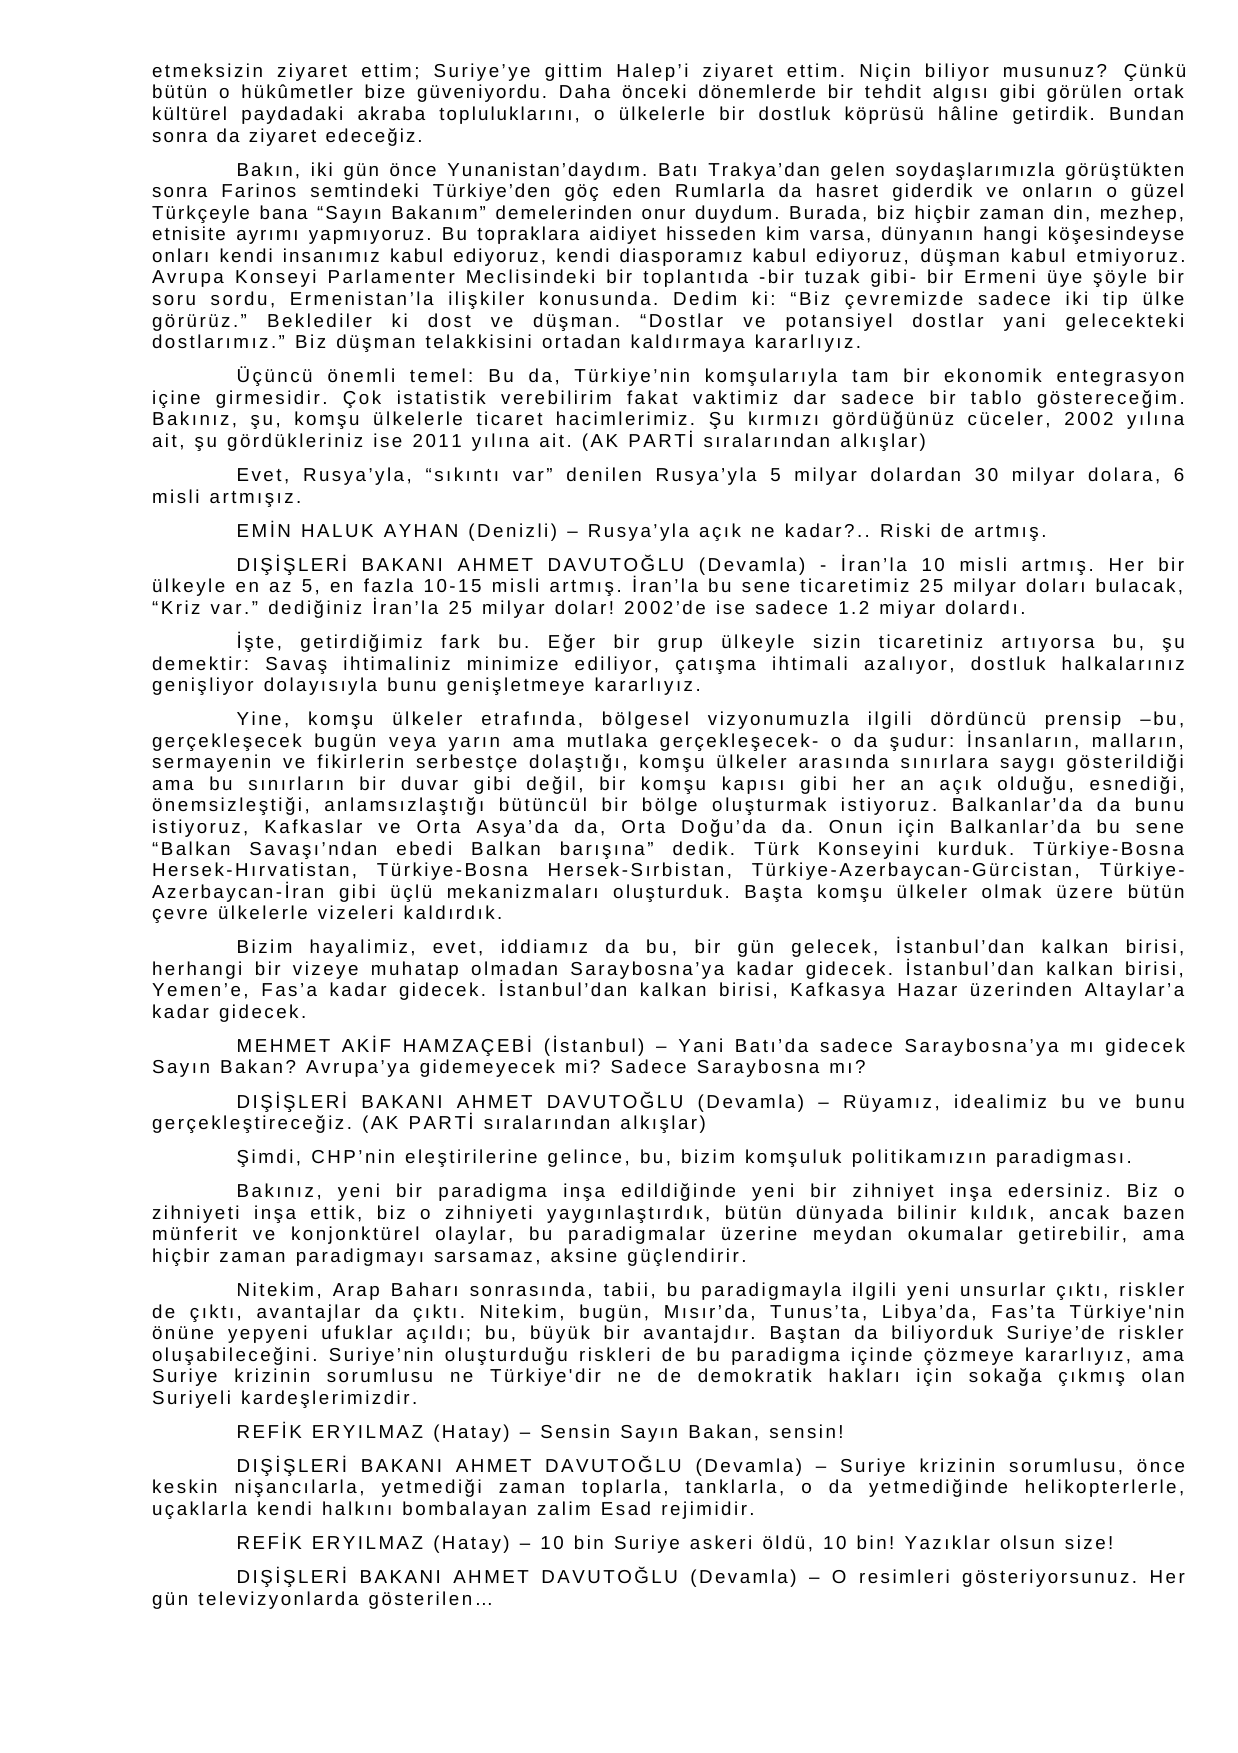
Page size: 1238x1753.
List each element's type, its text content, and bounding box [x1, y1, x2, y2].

text DIŞİŞLERİ BAKANI AHMET DAVUTOĞLU (Devamla) – O resimleri gösteriyorsunuz. Her gün televizyonlarda gösterilen… [152, 1566, 1186, 1609]
text Evet, Rusya’yla, “sıkıntı var” denilen Rusya’yla 5 milyar dolardan 30 milyar dolara, 6 misli artmışız. [152, 464, 1186, 507]
text Üçüncü önemli temel: Bu da, Türkiye’nin komşularıyla tam bir ekonomik entegrasyon içine girmesidir. Çok istatistik verebilirim fakat vaktimiz dar sadece bir tablo göstereceğim. Bakınız, şu, komşu ülkelerle ticaret hacimlerimiz. Şu kırmızı gördüğünüz cüceler, 2002 yılına ait, şu gördükleriniz ise 2011 yılına ait. (AK PARTİ sıralarından alkışlar) [152, 365, 1186, 451]
text EMİN HALUK AYHAN (Denizli) – Rusya’yla açık ne kadar?.. Riski de artmış. [152, 519, 1186, 541]
text MEHMET AKİF HAMZAÇEBİ (İstanbul) – Yani Batı’da sadece Saraybosna’ya mı gidecek Sayın Bakan? Avrupa’ya gidemeyecek mi? Sadece Saraybosna mı? [152, 1035, 1186, 1078]
text DIŞİŞLERİ BAKANI AHMET DAVUTOĞLU (Devamla) - İran’la 10 misli artmış. Her bir ülkeyle en az 5, en fazla 10-15 misli artmış. İran’la bu sene ticaretimiz 25 milyar doları bulacak, “Kriz var.” dediğiniz İran’la 25 milyar dolar! 2002’de ise sadece 1.2 miyar dolardı. [152, 553, 1186, 618]
text Nitekim, Arap Baharı sonrasında, tabii, bu paradigmayla ilgili yeni unsurlar çıktı, riskler de çıktı, avantajlar da çıktı. Nitekim, bugün, Mısır’da, Tunus’ta, Libya’da, Fas’ta Türkiye'nin önüne yepyeni ufuklar açıldı; bu, büyük bir avantajdır. Baştan da biliyorduk Suriye’de riskler oluşabileceğini. Suriye’nin oluşturduğu riskleri de bu paradigma içinde çözmeye kararlıyız, ama Suriye krizinin sorumlusu ne Türkiye'dir ne de demokratik hakları için sokağa çıkmış olan Suriyeli kardeşlerimizdir. [152, 1279, 1186, 1408]
text Yine, komşu ülkeler etrafında, bölgesel vizyonumuzla ilgili dördüncü prensip –bu, gerçekleşecek bugün veya yarın ama mutlaka gerçekleşecek- o da şudur: İnsanların, malların, sermayenin ve fikirlerin serbestçe dolaştığı, komşu ülkeler arasında sınırlara saygı gösterildiği ama bu sınırların bir duvar gibi değil, bir komşu kapısı gibi her an açık olduğu, esnediği, önemsizleştiği, anlamsızlaştığı bütüncül bir bölge oluşturmak istiyoruz. Balkanlar’da da bunu istiyoruz, Kafkaslar ve Orta Asya’da da, Orta Doğu’da da. Onun için Balkanlar’da bu sene “Balkan Savaşı’ndan ebedi Balkan barışına” dedik. Türk Konseyini kurduk. Türkiye-Bosna Hersek-Hırvatistan, Türkiye-Bosna Hersek-Sırbistan, Türkiye-Azerbaycan-Gürcistan, Türkiye-Azerbaycan-İran gibi üçlü mekanizmaları oluşturduk. Başta komşu ülkeler olmak üzere bütün çevre ülkelerle vizeleri kaldırdık. [152, 708, 1186, 923]
text REFİK ERYILMAZ (Hatay) – 10 bin Suriye askeri öldü, 10 bin! Yazıklar olsun size! [152, 1532, 1186, 1553]
text REFİK ERYILMAZ (Hatay) – Sensin Sayın Bakan, sensin! [152, 1421, 1186, 1442]
text Bakınız, yeni bir paradigma inşa edildiğinde yeni bir zihniyet inşa edersiniz. Biz o zihniyeti inşa ettik, biz o zihniyeti yaygınlaştırdık, bütün dünyada bilinir kıldık, ancak bazen münferit ve konjonktürel olaylar, bu paradigmalar üzerine meydan okumalar getirebilir, ama hiçbir zaman paradigmayı sarsamaz, aksine güçlendirir. [152, 1180, 1186, 1266]
text DIŞİŞLERİ BAKANI AHMET DAVUTOĞLU (Devamla) – Suriye krizinin sorumlusu, önce keskin nişancılarla, yetmediği zaman toplarla, tanklarla, o da yetmediğinde helikopterlerle, uçaklarla kendi halkını bombalayan zalim Esad rejimidir. [152, 1455, 1186, 1519]
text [152, 60, 1186, 146]
text Bakın, iki gün önce Yunanistan’daydım. Batı Trakya’dan gelen soydaşlarımızla görüştükten sonra Farinos semtindeki Türkiye’den göç eden Rumlarla da hasret giderdik ve onların o güzel Türkçeyle bana “Sayın Bakanım” demelerinden onur duydum. Burada, biz hiçbir zaman din, mezhep, etnisite ayrımı yapmıyoruz. Bu topraklara aidiyet hisseden kim varsa, dünyanın hangi köşesindeyse onları kendi insanımız kabul ediyoruz, kendi diasporamız kabul ediyoruz, düşman kabul etmiyoruz. Avrupa Konseyi Parlamenter Meclisindeki bir toplantıda -bir tuzak gibi- bir Ermeni üye şöyle bir soru sordu, Ermenistan’la ilişkiler konusunda. Dedim ki: “Biz çevremizde sadece iki tip ülke görürüz.” Beklediler ki dost ve düşman. “Dostlar ve potansiyel dostlar yani gelecekteki dostlarımız.” Biz düşman telakkisini ortadan kaldırmaya kararlıyız. [152, 158, 1186, 353]
text İşte, getirdiğimiz fark bu. Eğer bir grup ülkeyle sizin ticaretiniz artıyorsa bu, şu demektir: Savaş ihtimaliniz minimize ediliyor, çatışma ihtimali azalıyor, dostluk halkalarınız genişliyor dolayısıyla bunu genişletmeye kararlıyız. [152, 631, 1186, 695]
text Şimdi, CHP’nin eleştirilerine gelince, bu, bizim komşuluk politikamızın paradigması. [152, 1146, 1186, 1168]
text Bizim hayalimiz, evet, iddiamız da bu, bir gün gelecek, İstanbul’dan kalkan birisi, herhangi bir vizeye muhatap olmadan Saraybosna’ya kadar gidecek. İstanbul’dan kalkan birisi, Yemen’e, Fas’a kadar gidecek. İstanbul’dan kalkan birisi, Kafkasya Hazar üzerinden Altaylar’a kadar gidecek. [152, 936, 1186, 1022]
text DIŞİŞLERİ BAKANI AHMET DAVUTOĞLU (Devamla) – Rüyamız, idealimiz bu ve bunu gerçekleştireceğiz. (AK PARTİ sıralarından alkışlar) [152, 1090, 1186, 1133]
